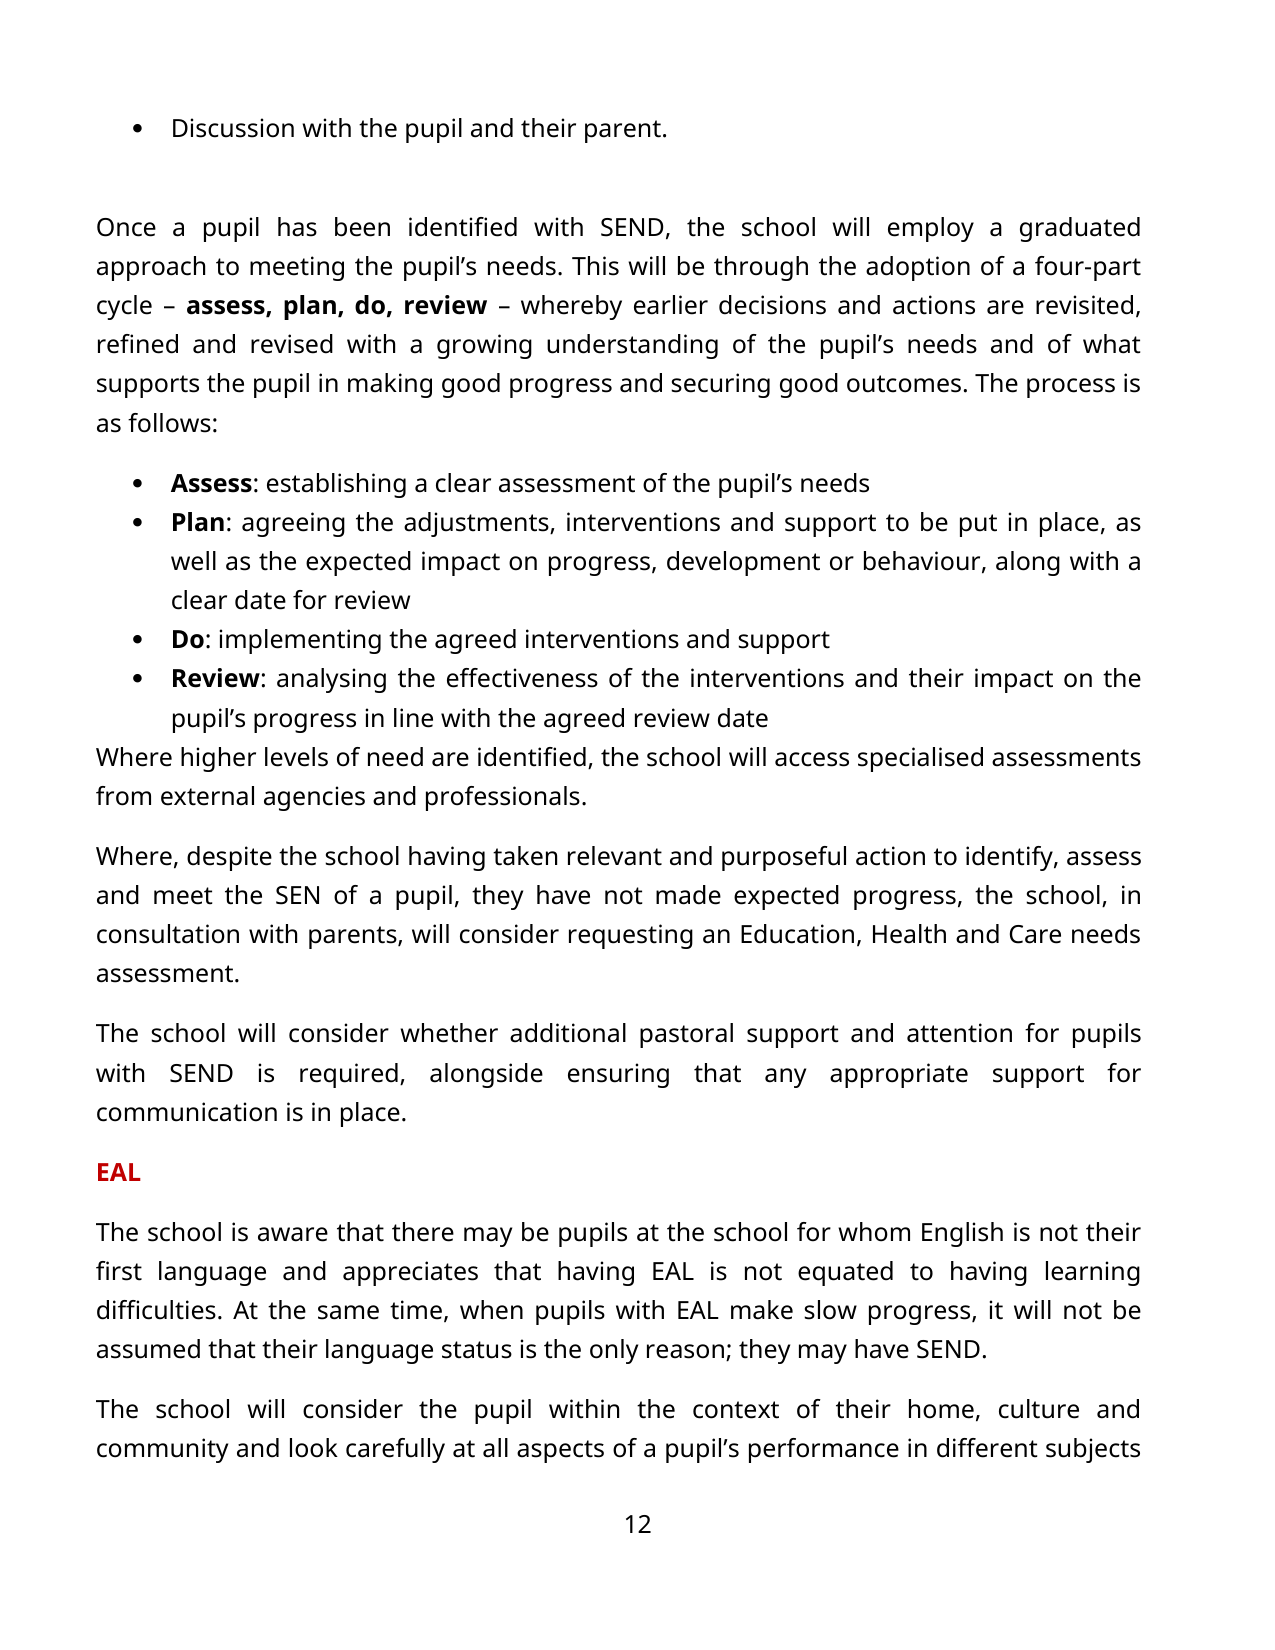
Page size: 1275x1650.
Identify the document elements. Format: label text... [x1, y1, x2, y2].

text The school will consider whether additional pastoral support and attention for pupils with SEND is required, alongside ensuring that any appropriate support for communication is in place. [96, 1016, 1143, 1128]
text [96, 1392, 1143, 1465]
text Once a pupil has been identified with SEND, the school will employ a graduated approach to meeting the pupil’s needs. This will be through the adoption of a four-part cycle – assess, plan, do, review – whereby earlier decisions and actions are revisited, refined and revised with a growing understanding of the pupil’s needs and of what supports the pupil in making good progress and securing good outcomes. The process is as follows: [96, 209, 1143, 439]
text Where higher levels of need are identified, the school will access specialised assessments from external agencies and professionals. [96, 739, 1143, 813]
text Where, despite the school having taken relevant and purposeful action to identify, assess and meet the SEN of a pupil, they have not made expected progress, the school, in consultation with parents, will consider requesting an Education, Health and Care needs assessment. [96, 838, 1143, 990]
list Plan: agreeing the adjustments, interventions and support to be put in place, as well as the expected impact on progress, development or behaviour, along with a clear date for review [133, 504, 1143, 617]
list Assess: establishing a clear assessment of the pupil’s needs [133, 465, 1143, 499]
list Review: analysing the effectiveness of the interventions and their impact on the pupil’s progress in line with the agreed review date [133, 661, 1143, 734]
text The school is aware that there may be pupils at the school for whom English is not their first language and appreciates that having EAL is not equated to having learning difficulties. At the same time, when pupils with EAL make slow progress, it will not be assumed that their language status is the only reason; they may have SEND. [96, 1214, 1143, 1366]
text EAL [96, 1154, 1143, 1188]
list Discussion with the pupil and their parent. [133, 110, 1143, 144]
list Do: implementing the agreed interventions and support [133, 622, 1143, 656]
